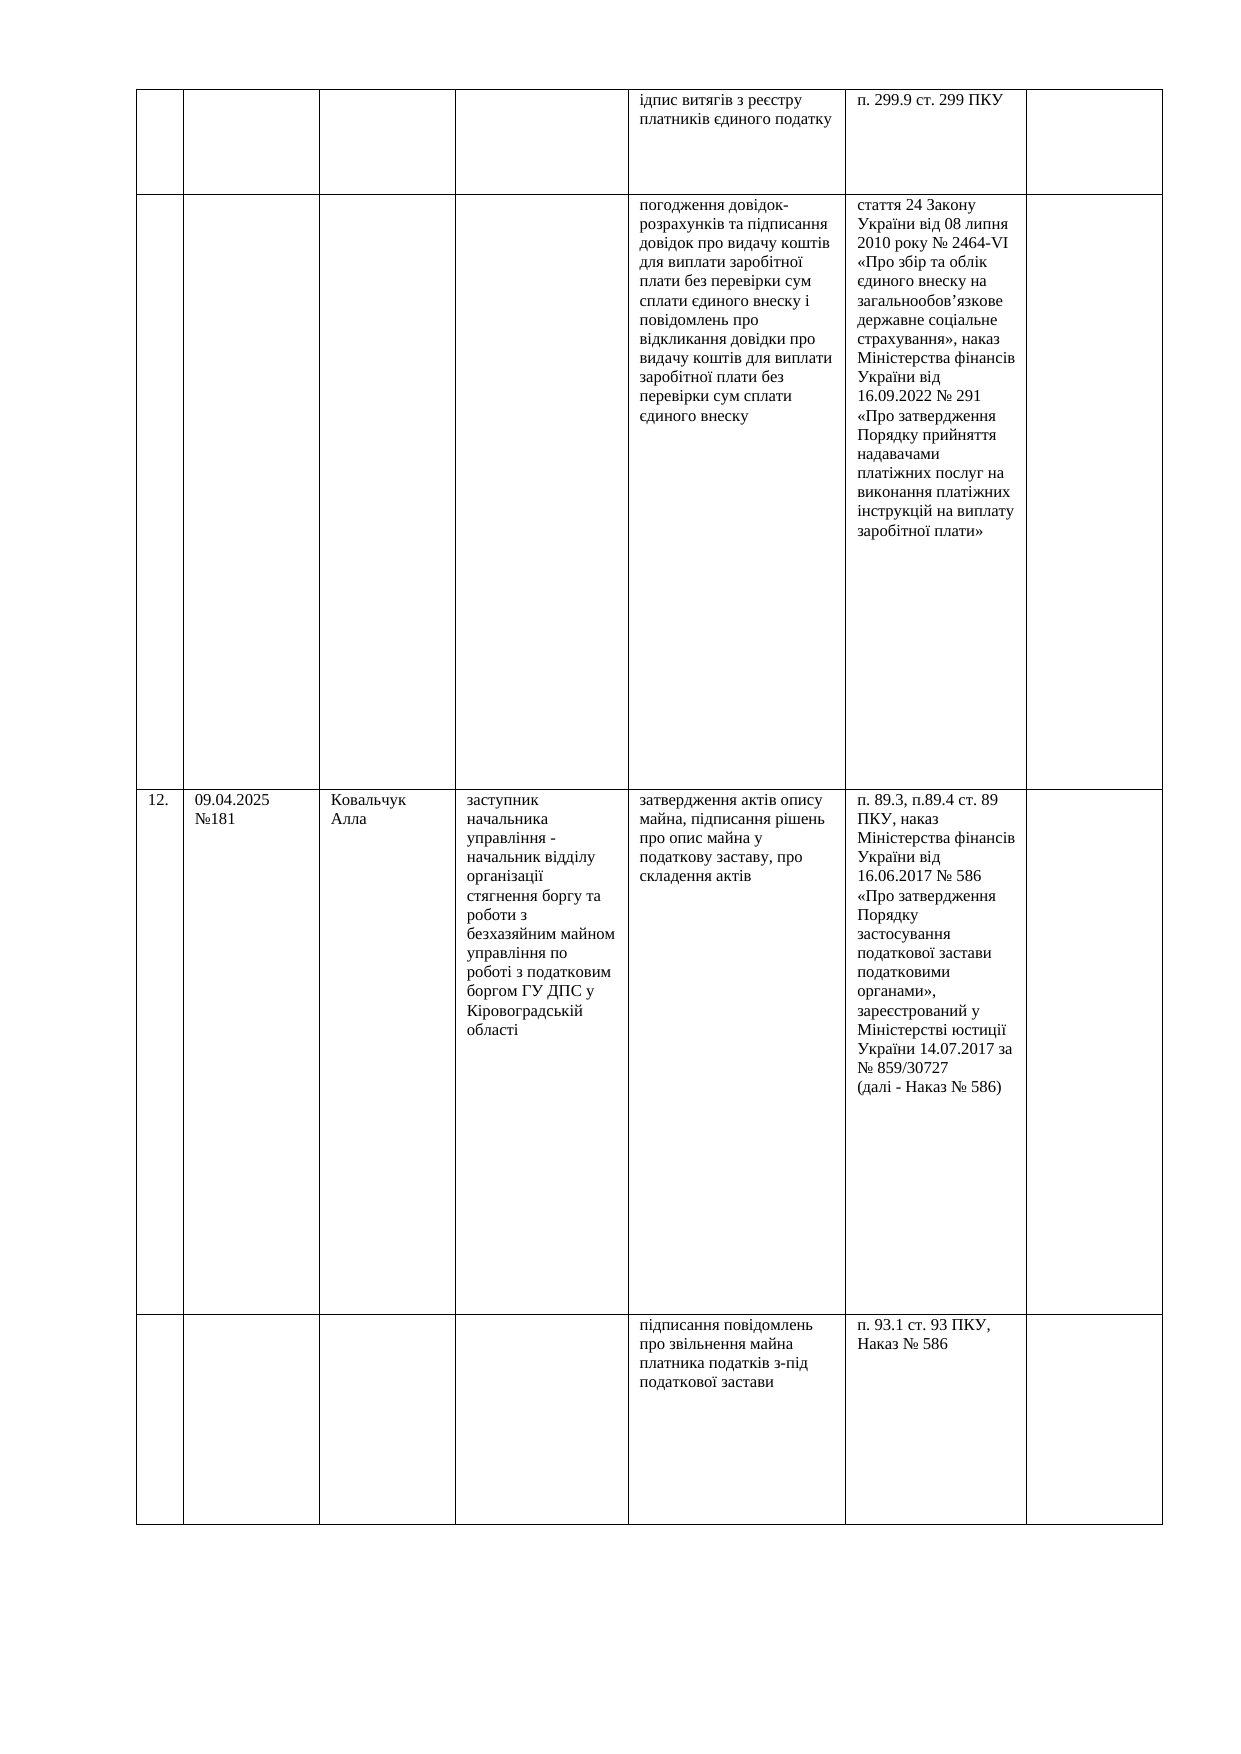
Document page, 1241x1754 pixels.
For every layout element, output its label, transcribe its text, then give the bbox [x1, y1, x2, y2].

table_cell Ковальчук Алла [320, 790, 455, 1313]
table_cell [184, 1315, 319, 1523]
table_cell [456, 90, 628, 193]
table_cell [1027, 1315, 1162, 1523]
table_cell п. 299.9 ст. 299 ПКУ [846, 90, 1026, 193]
table_cell підписання повідомлень про звільнення майна платника податків з-під податкової застави [629, 1315, 845, 1523]
table_cell стаття 24 Закону України від 08 липня 2010 року № 2464-VІ «Про збір та облік єдиного внеску на загальнообов’язкове державне соціальне страхування», наказ Міністерства фінансів України від 16.09.2022 № 291 «Про затвердження Порядку прийняття надавачами платіжних послуг на виконання платіжних інструкцій на виплату заробітної плати» [846, 195, 1026, 788]
table_cell п. 89.3, п.89.4 ст. 89 ПКУ, наказ Міністерства фінансів України від 16.06.2017 № 586 «Про затвердження Порядку застосування податкової застави податковими органами», зареєстрований у Міністерстві юстиції України 14.07.2017 за № 859/30727 (далі - Наказ № 586) [846, 790, 1026, 1313]
table_cell [456, 195, 628, 788]
table_cell [1027, 790, 1162, 1313]
table_cell п. 93.1 ст. 93 ПКУ, Наказ № 586 [846, 1315, 1026, 1523]
table_cell [1027, 90, 1162, 193]
table_cell 12. [137, 790, 183, 1313]
table_cell затвердження актів опису майна, підписання рішень про опис майна у податкову заставу, про складення актів [629, 790, 845, 1313]
table_cell [320, 1315, 455, 1523]
table_cell [320, 195, 455, 788]
table_cell 09.04.2025 №181 [184, 790, 319, 1313]
table_cell [184, 195, 319, 788]
table_cell [320, 90, 455, 193]
table_cell [1027, 195, 1162, 788]
table_cell [137, 195, 183, 788]
table_cell [456, 1315, 628, 1523]
table_cell ідпис витягів з реєстру платників єдиного податку [629, 90, 845, 193]
table_cell [137, 90, 183, 193]
table_cell [184, 90, 319, 193]
table_cell погодження довідок-розрахунків та підписання довідок про видачу коштів для виплати заробітної плати без перевірки сум сплати єдиного внеску і повідомлень про відкликання довідки про видачу коштів для виплати заробітної плати без перевірки сум сплати єдиного внеску [629, 195, 845, 788]
table_cell заступник начальника управління - начальник відділу організації стягнення боргу та роботи з безхазяйним майном управління по роботі з податковим боргом ГУ ДПС у Кіровоградській області [456, 790, 628, 1313]
table_cell [137, 1315, 183, 1523]
